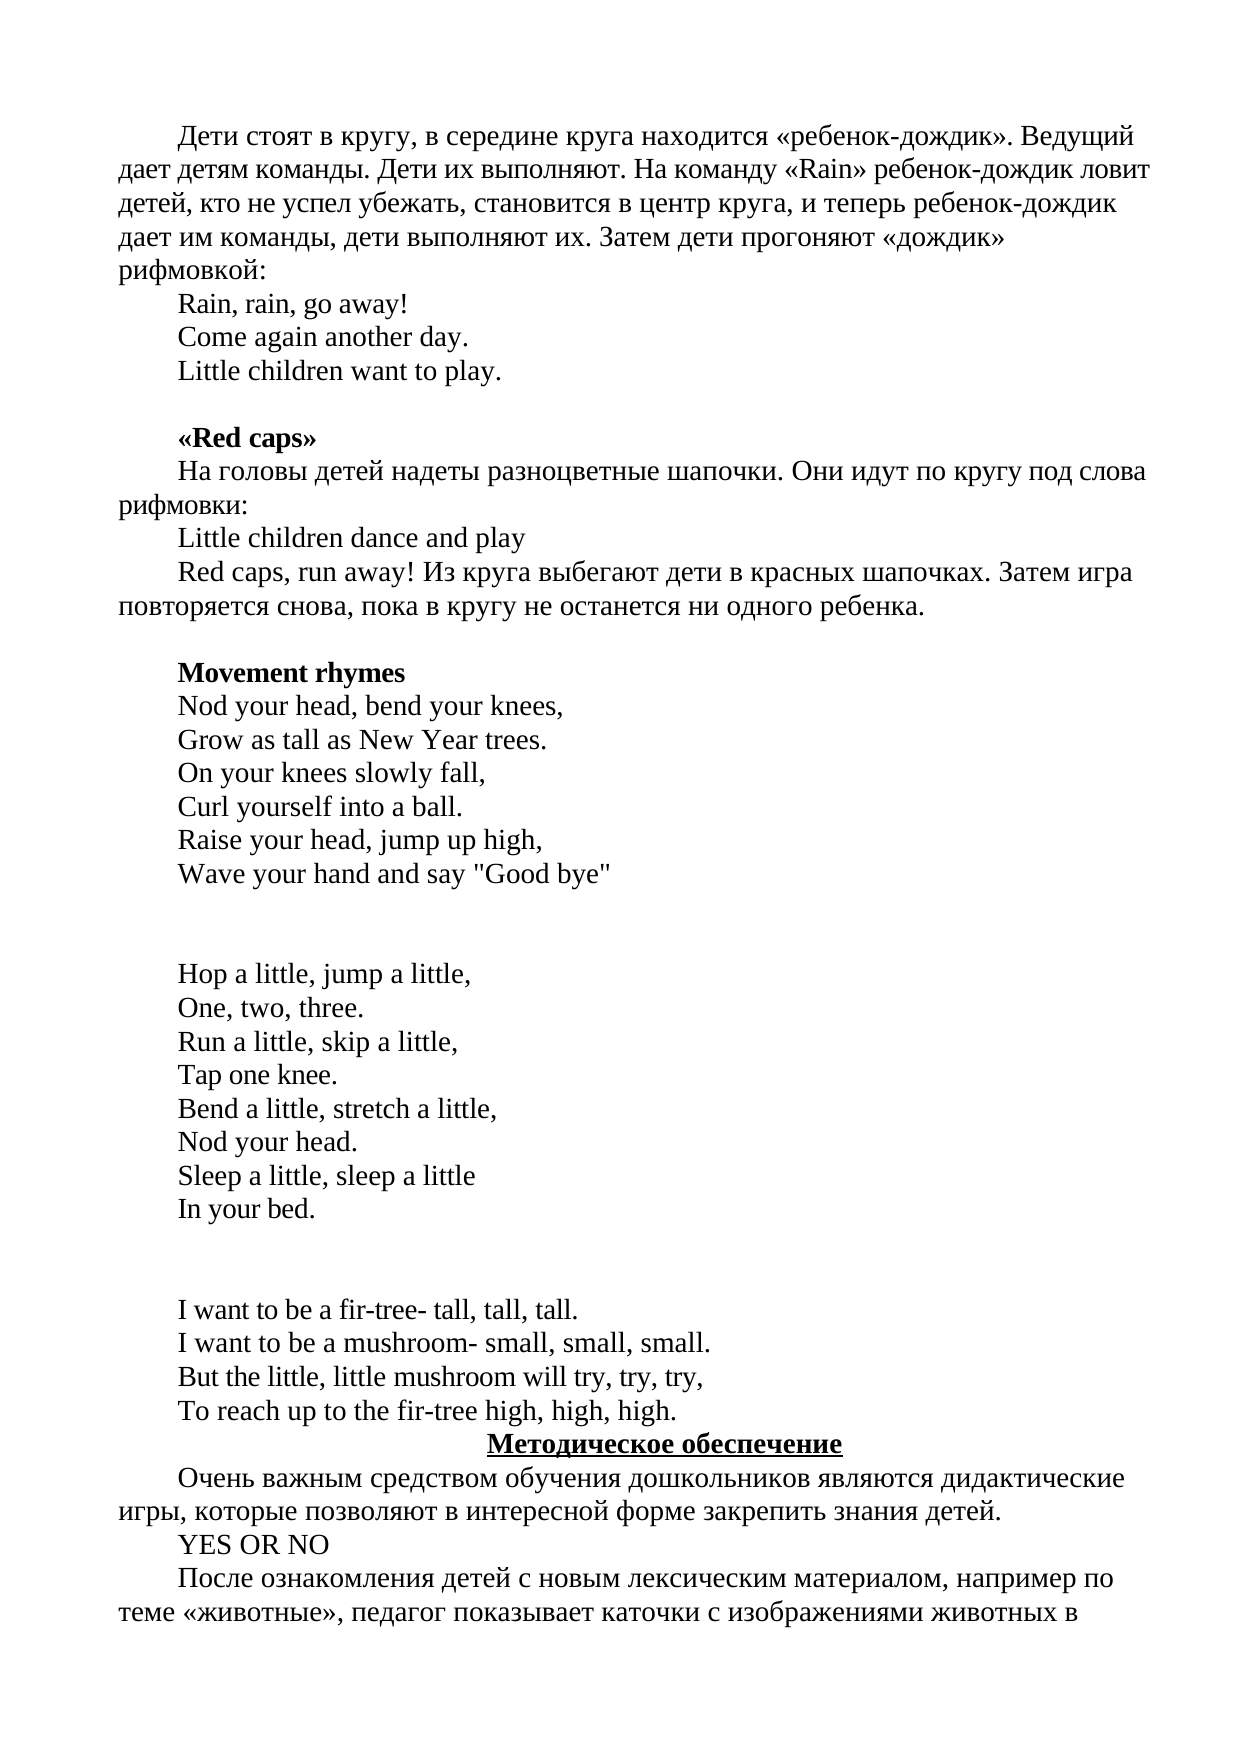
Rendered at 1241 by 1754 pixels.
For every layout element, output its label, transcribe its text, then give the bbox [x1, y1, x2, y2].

text На головы детей надеты разноцветные шапочки. Они идут по кругу под слова рифмовки: [118, 453, 1152, 521]
text Методическое обеспечение [118, 1426, 1152, 1460]
text Wave your hand and say "Good bye" [118, 856, 1152, 889]
text Curl yourself into a ball. [118, 789, 1152, 822]
text To reach up to the fir-tree high, high, high. [118, 1393, 1152, 1426]
text Little children want to play. [118, 353, 1152, 386]
text Очень важным средством обучения дошкольников являются дидактические игры, которые позволяют в интересной форме закрепить знания детей. [118, 1460, 1152, 1527]
text Sleep a little, sleep a little [118, 1158, 1152, 1191]
text YES OR NO [118, 1527, 1152, 1560]
text Run a little, skip a little, [118, 1024, 1152, 1057]
text Movement rhymes [118, 655, 1152, 688]
text I want to be a mushroom- small, small, small. [118, 1326, 1152, 1359]
text Little children dance and play [118, 521, 1152, 554]
text In your bed. [118, 1191, 1152, 1225]
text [118, 1560, 1152, 1627]
text Red caps, run away! Из круга выбегают дети в красных шапочках. Затем игра повторяется снова, пока в кругу не останется ни одного ребенка. [118, 554, 1152, 621]
text «Red caps» [118, 420, 1152, 453]
text Nod your head. [118, 1124, 1152, 1158]
text On your knees slowly fall, [118, 755, 1152, 789]
text Rain, rain, go away! [118, 286, 1152, 319]
text I want to be a fir-tree- tall, tall, tall. [118, 1292, 1152, 1326]
text Tap one knee. [118, 1057, 1152, 1091]
text Дети стоят в кругу, в середине круга находится «ребенок-дождик». Ведущий дает детям команды. Дети их выполняют. На команду «Rain» ребенок-дождик ловит детей, кто не успел убежать, становится в центр круга, и теперь ребенок-дождик дает им команды, дети выполняют их. Затем дети прогоняют «дождик» рифмовкой: [118, 118, 1152, 286]
text Come again another day. [118, 319, 1152, 353]
text Raise your head, jump up high, [118, 822, 1152, 856]
text Hop a little, jump a little, [118, 957, 1152, 990]
text Grow as tall as New Year trees. [118, 722, 1152, 755]
text Bend a little, stretch a little, [118, 1091, 1152, 1124]
text Nod your head, bend your knees, [118, 688, 1152, 722]
text But the little, little mushroom will try, try, try, [118, 1359, 1152, 1393]
text One, two, three. [118, 990, 1152, 1024]
